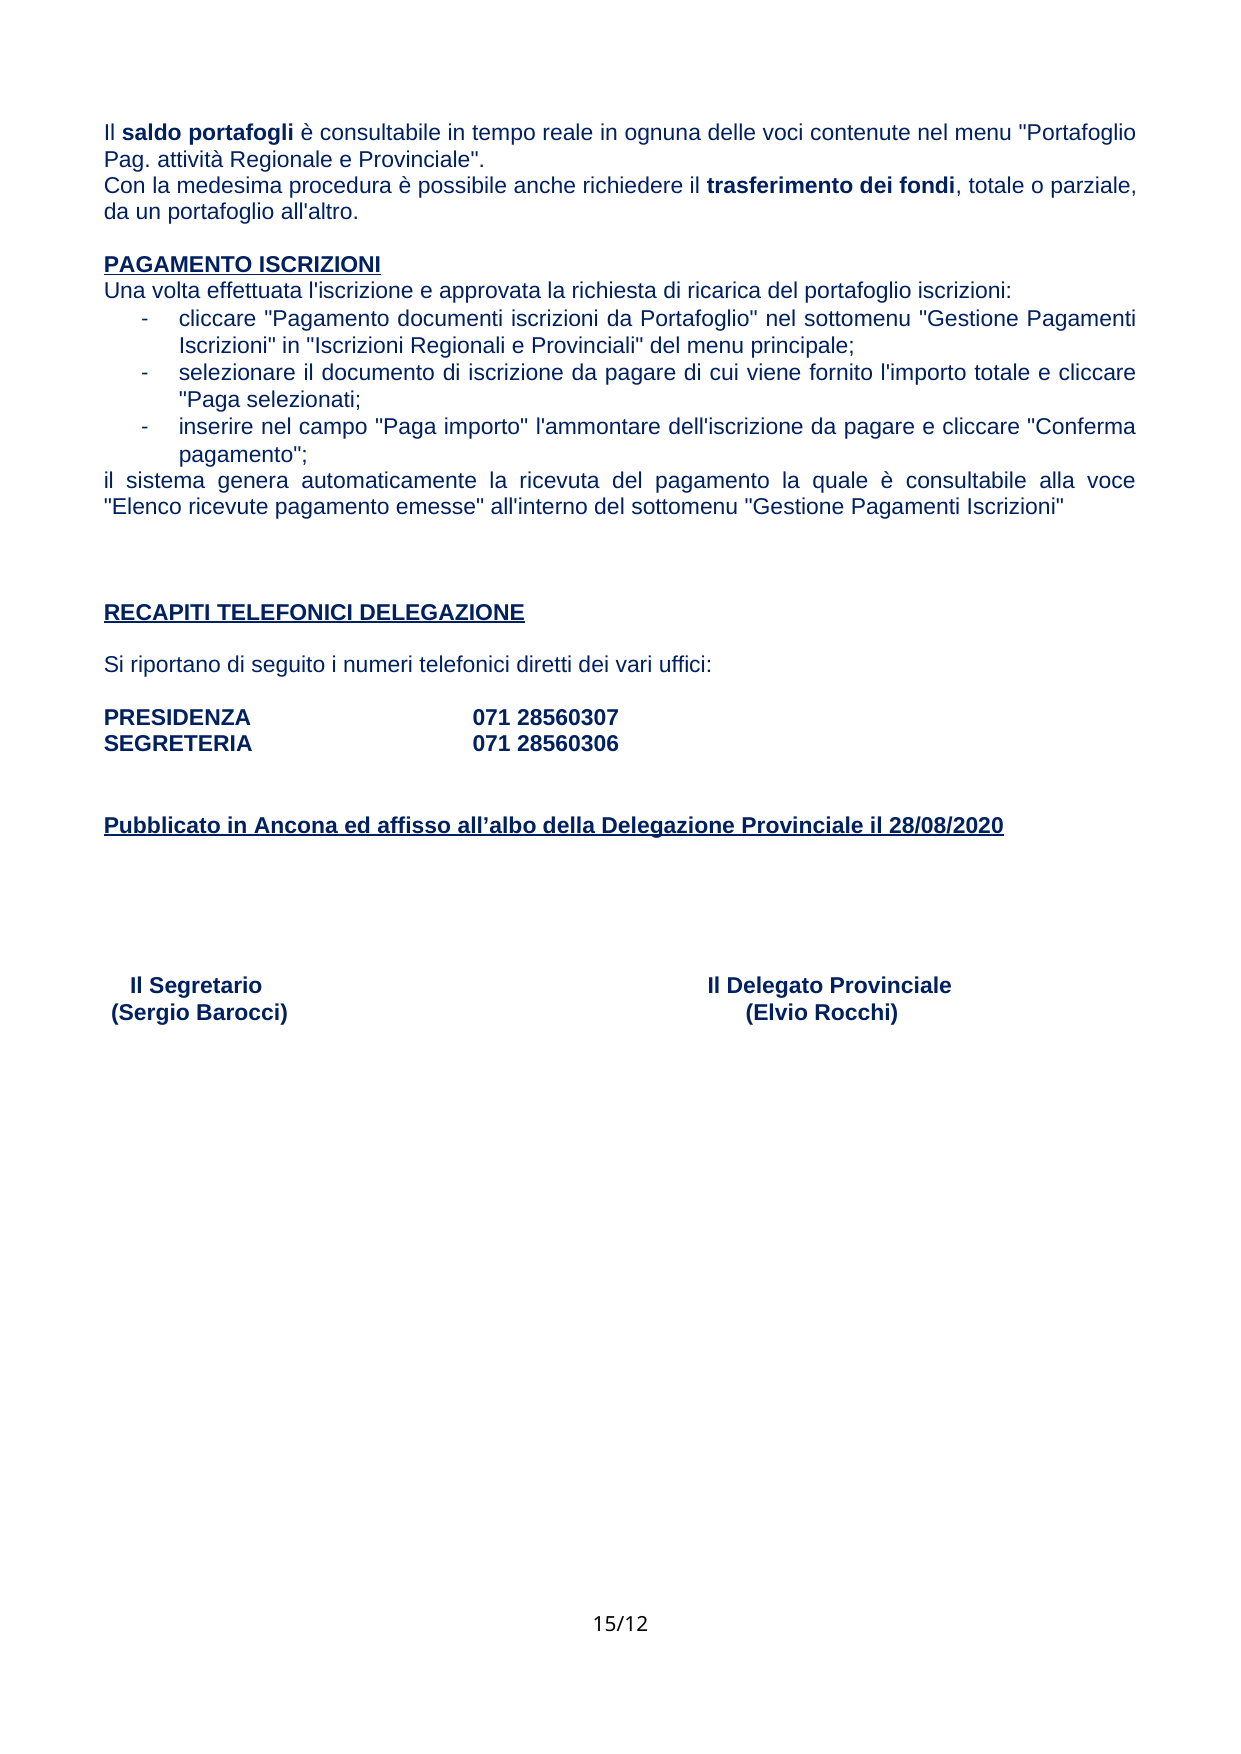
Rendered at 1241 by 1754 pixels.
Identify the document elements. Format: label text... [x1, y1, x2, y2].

text PAGAMENTO ISCRIZIONI [103, 251, 1137, 277]
list cliccare "Pagamento documenti iscrizioni da Portafoglio" nel sottomenu "Gestione Pagamenti Iscrizioni" in "Iscrizioni Regionali e Provinciali" del menu principale; [141, 304, 1137, 358]
text Con la medesima procedura è possibile anche richiedere il trasferimento dei fondi, totale o parziale, da un portafoglio all'altro. [103, 172, 1137, 225]
list selezionare il documento di iscrizione da pagare di cui viene fornito l'importo totale e cliccare "Paga selezionati; [141, 358, 1137, 412]
table_header Il Delegato Provinciale (Elvio Rocchi) [700, 972, 1137, 1025]
text RECAPITI TELEFONICI DELEGAZIONE [103, 599, 1137, 625]
list inserire nel campo "Paga importo" l'ammontare dell'iscrizione da pagare e cliccare "Conferma pagamento"; [141, 412, 1137, 467]
text Una volta effettuata l'iscrizione e approvata la richiesta di ricarica del portafoglio iscrizioni: [103, 277, 1137, 304]
table_header Il Segretario (Sergio Barocci) [104, 972, 700, 1025]
text SEGRETERIA 071 28560306 [103, 730, 1137, 757]
text Il saldo portafogli è consultabile in tempo reale in ognuna delle voci contenute nel menu "Portafoglio Pag. attività Regionale e Provinciale". [103, 119, 1137, 172]
text Si riportano di seguito i numeri telefonici diretti dei vari uffici: [103, 651, 1137, 678]
text Pubblicato in Ancona ed affisso all’albo della Delegazione Provinciale il 28/08/2020 [103, 812, 1137, 838]
text il sistema genera automaticamente la ricevuta del pagamento la quale è consultabile alla voce "Elenco ricevute pagamento emesse" all'interno del sottomenu "Gestione Pagamenti Iscrizioni" [103, 467, 1137, 519]
text PRESIDENZA 071 28560307 [103, 704, 1137, 730]
